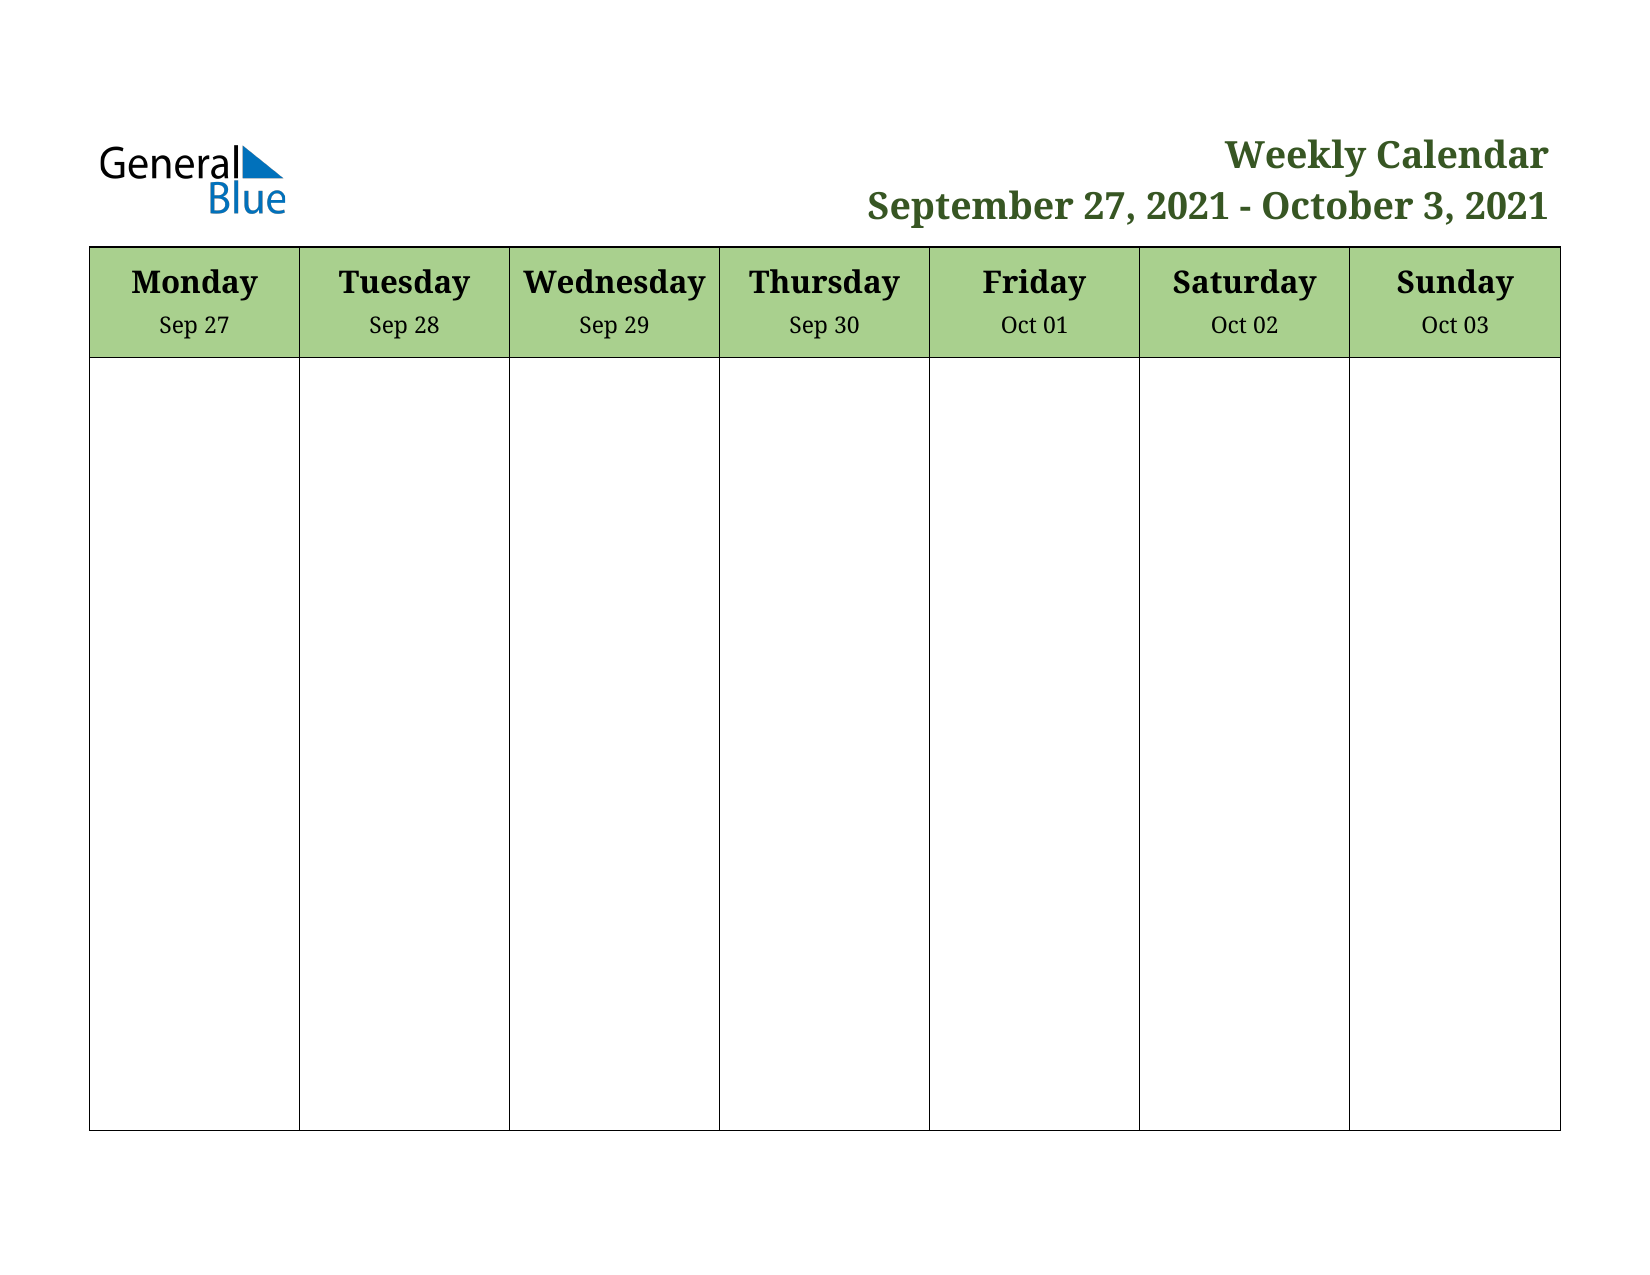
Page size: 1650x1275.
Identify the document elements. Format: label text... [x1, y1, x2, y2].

table_cell [720, 358, 929, 1130]
table_cell [1140, 358, 1349, 1130]
table_cell Friday Oct 01 [930, 248, 1139, 357]
table_header Weekly Calendar September 27, 2021 - October 3, 2021 [299, 113, 1561, 246]
table_cell Thursday Sep 30 [720, 248, 929, 357]
table_cell [1350, 358, 1560, 1130]
table_cell [930, 358, 1139, 1130]
picture [100, 145, 286, 214]
table_cell Wednesday Sep 29 [510, 248, 719, 357]
table_cell Monday Sep 27 [90, 248, 299, 357]
table_cell Tuesday Sep 28 [300, 248, 509, 357]
table_cell [510, 358, 719, 1130]
table_cell [300, 358, 509, 1130]
table_cell [90, 358, 299, 1130]
table_header [89, 113, 299, 246]
table_cell Saturday Oct 02 [1140, 248, 1349, 357]
table_cell Sunday Oct 03 [1350, 248, 1560, 357]
